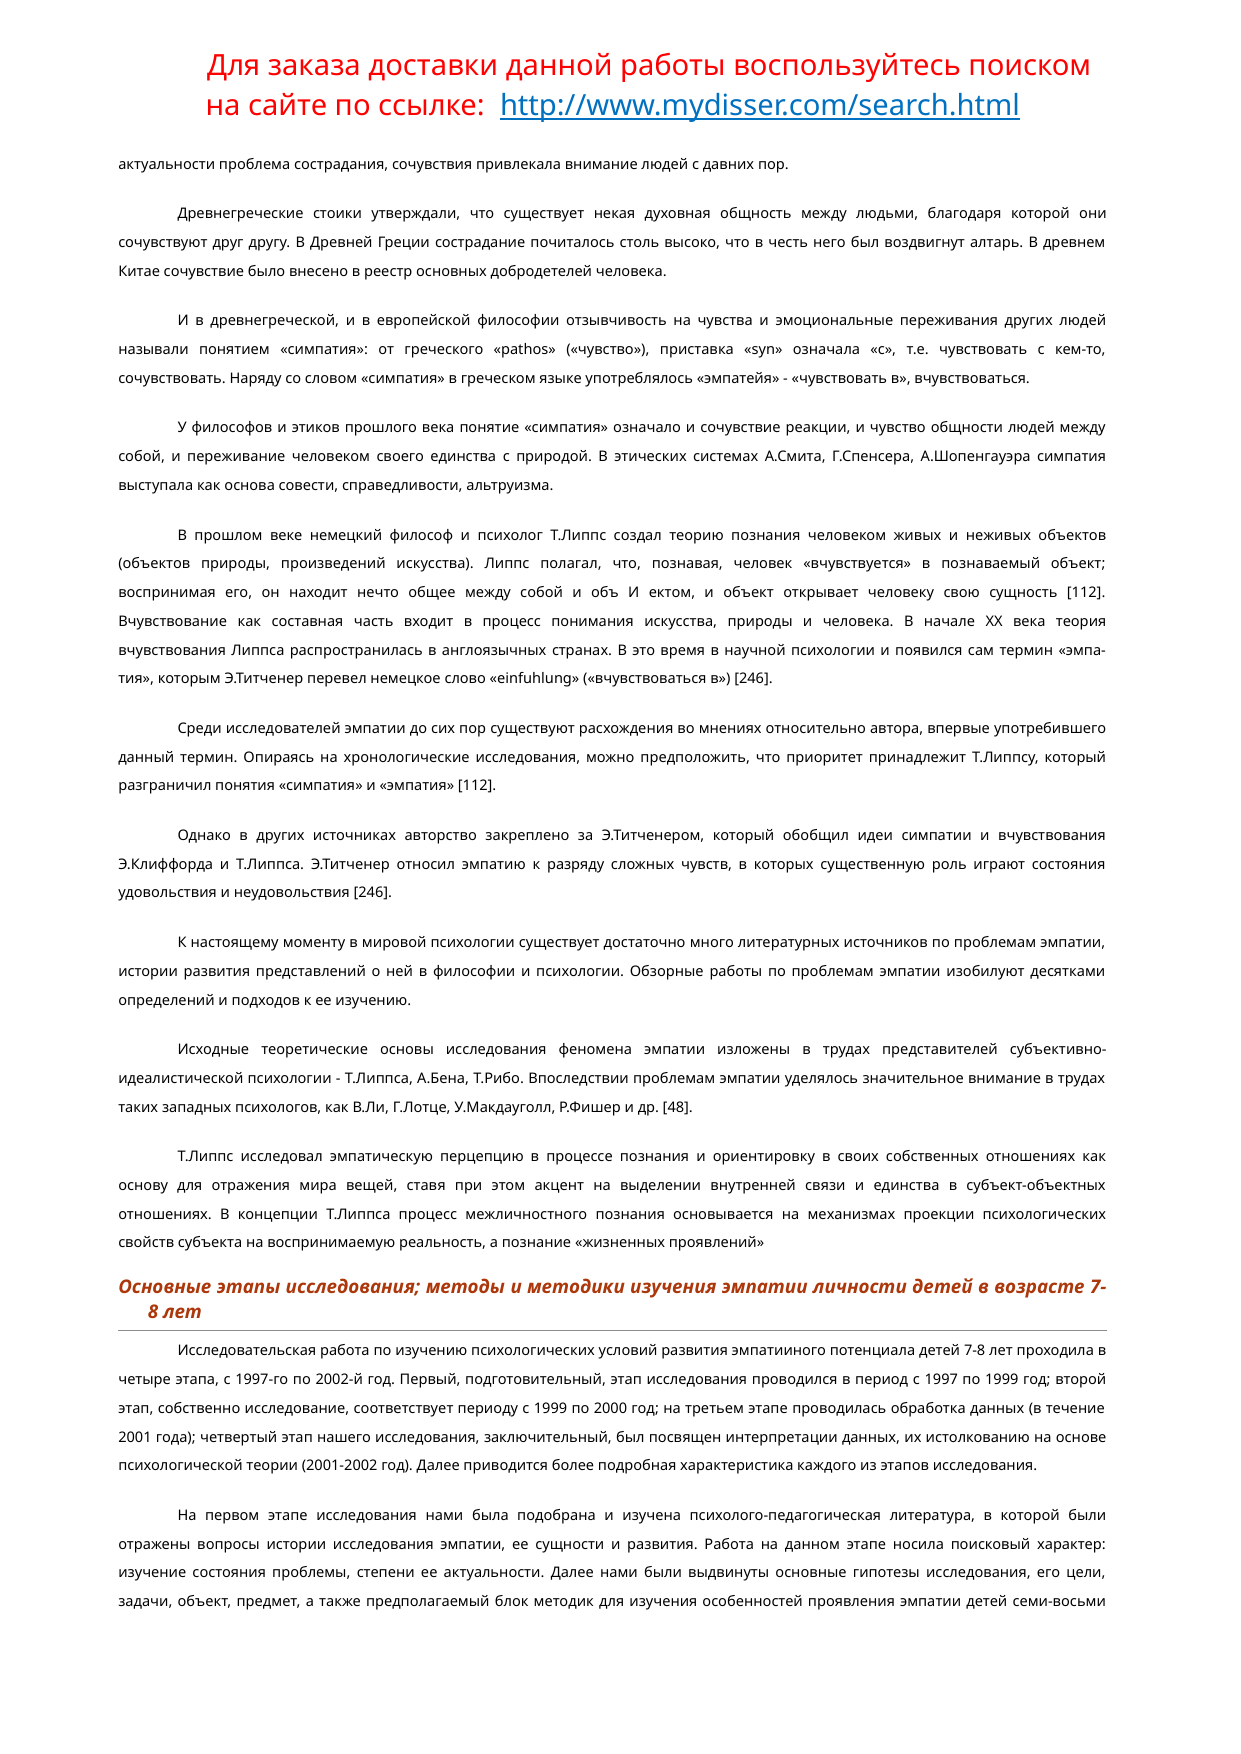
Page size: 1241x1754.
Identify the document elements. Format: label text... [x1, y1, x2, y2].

subtitle Основные этапы исследования; методы и методики изучения эмпатии личности детей в возрасте 7-8 лет [118, 1273, 1107, 1330]
